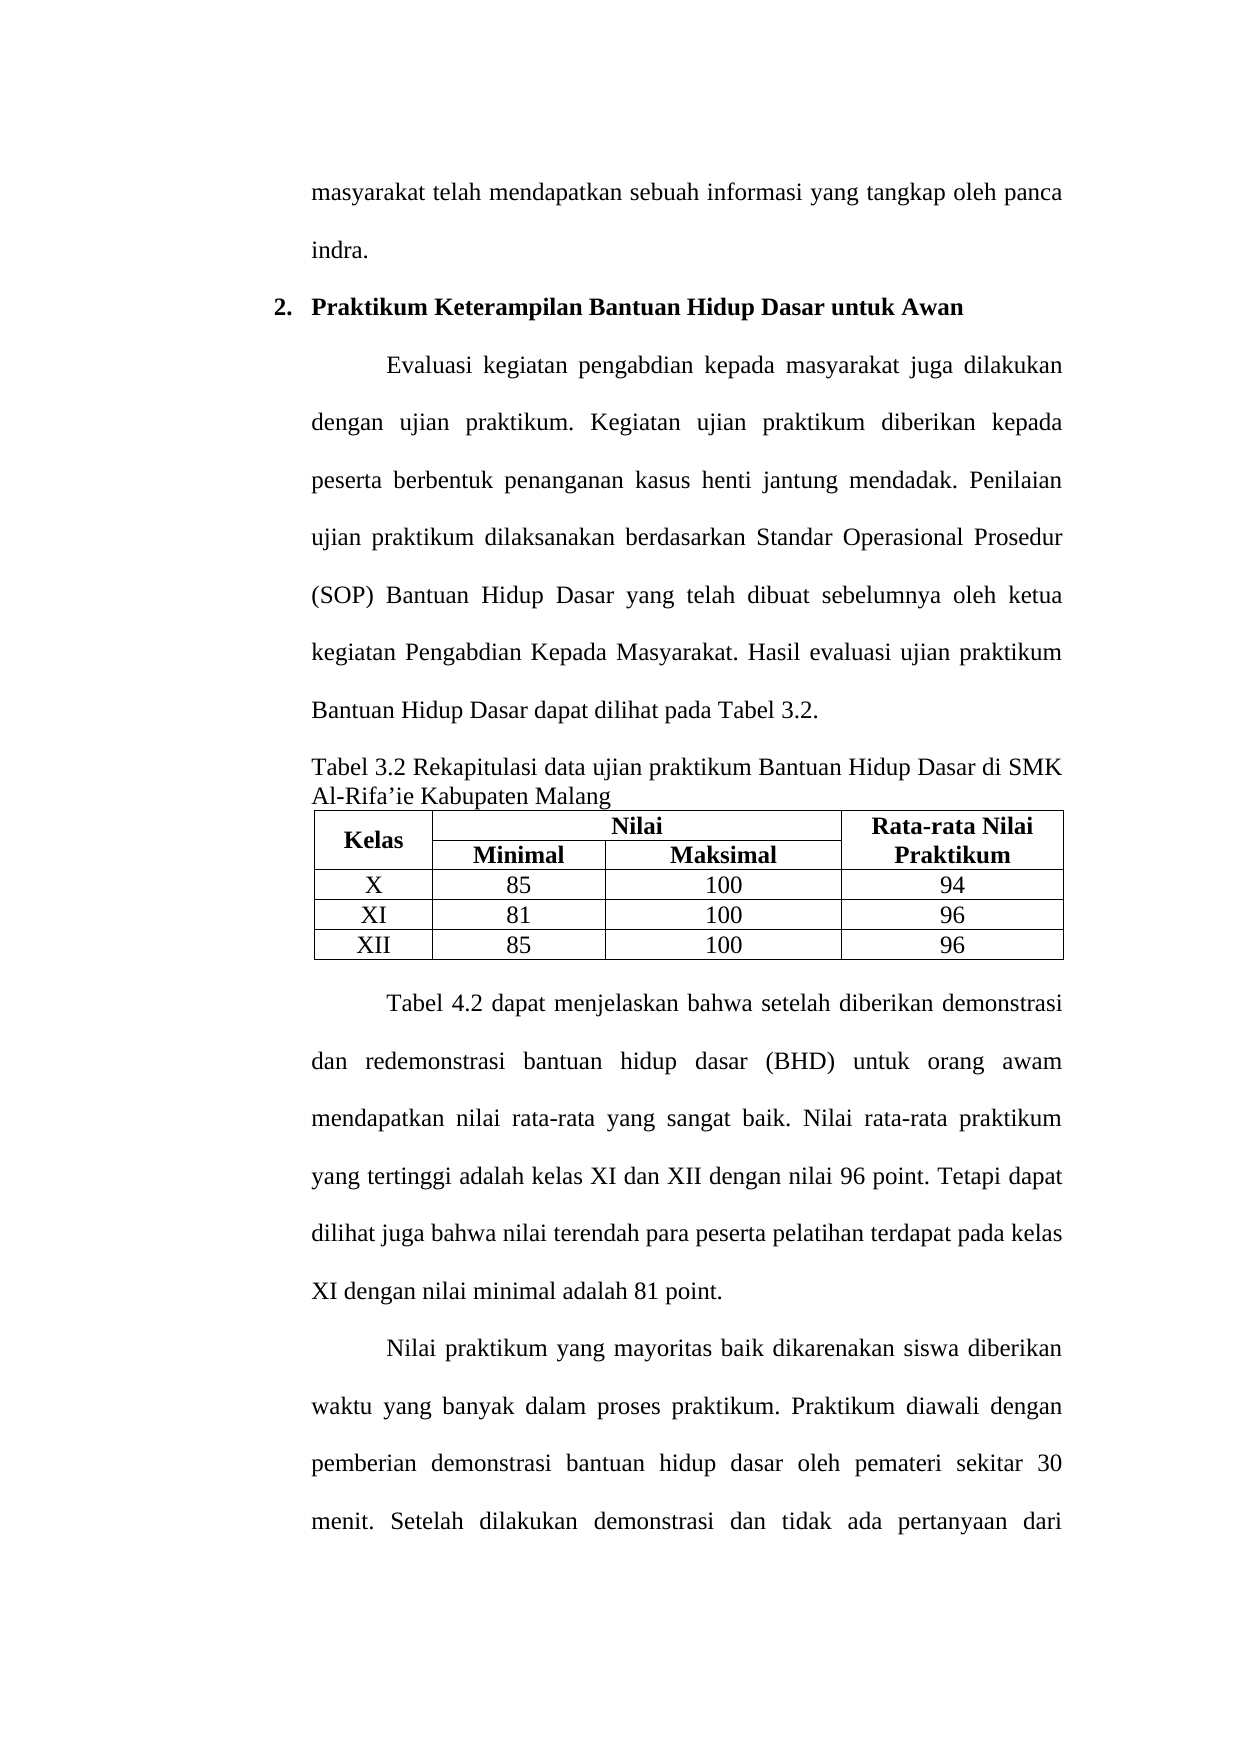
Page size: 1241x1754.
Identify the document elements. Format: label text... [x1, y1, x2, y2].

table_cell Minimal [433, 841, 605, 869]
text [311, 177, 1063, 263]
table_cell 96 [842, 930, 1063, 959]
table_cell X [315, 870, 432, 899]
table_cell 85 [433, 870, 605, 899]
table_cell 100 [606, 930, 841, 959]
table_cell 96 [842, 900, 1063, 929]
table_header Nilai [433, 811, 841, 839]
text Evaluasi kegiatan pengabdian kepada masyarakat juga dilakukan dengan ujian praktikum. Kegiatan ujian praktikum diberikan kepada peserta berbentuk penanganan kasus henti jantung mendadak. Penilaian ujian praktikum dilaksanakan berdasarkan Standar Operasional Prosedur (SOP) Bantuan Hidup Dasar yang telah dibuat sebelumnya oleh ketua kegiatan Pengabdian Kepada Masyarakat. Hasil evaluasi ujian praktikum Bantuan Hidup Dasar dapat dilihat pada Tabel 3.2. [311, 350, 1063, 723]
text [311, 1333, 1063, 1535]
table_cell 94 [842, 870, 1063, 899]
table_header Rata-rata Nilai Praktikum [842, 811, 1063, 869]
text Tabel 3.2 Rekapitulasi data ujian praktikum Bantuan Hidup Dasar di SMK Al-Rifa’ie Kabupaten Malang [311, 752, 1063, 810]
table_cell 85 [433, 930, 605, 959]
text Tabel 4.2 dapat menjelaskan bahwa setelah diberikan demonstrasi dan redemonstrasi bantuan hidup dasar (BHD) untuk orang awam mendapatkan nilai rata-rata yang sangat baik. Nilai rata-rata praktikum yang tertinggi adalah kelas XI dan XII dengan nilai 96 point. Tetapi dapat dilihat juga bahwa nilai terendah para peserta pelatihan terdapat pada kelas XI dengan nilai minimal adalah 81 point. [311, 988, 1063, 1305]
list Praktikum Keterampilan Bantuan Hidup Dasar untuk Awan [274, 292, 1063, 321]
table_cell XI [315, 900, 432, 929]
table_cell Maksimal [606, 841, 841, 869]
table_cell 100 [606, 900, 841, 929]
table_cell 100 [606, 870, 841, 899]
table_cell XII [315, 930, 432, 959]
table_header Kelas [315, 811, 432, 869]
table_cell 81 [433, 900, 605, 929]
